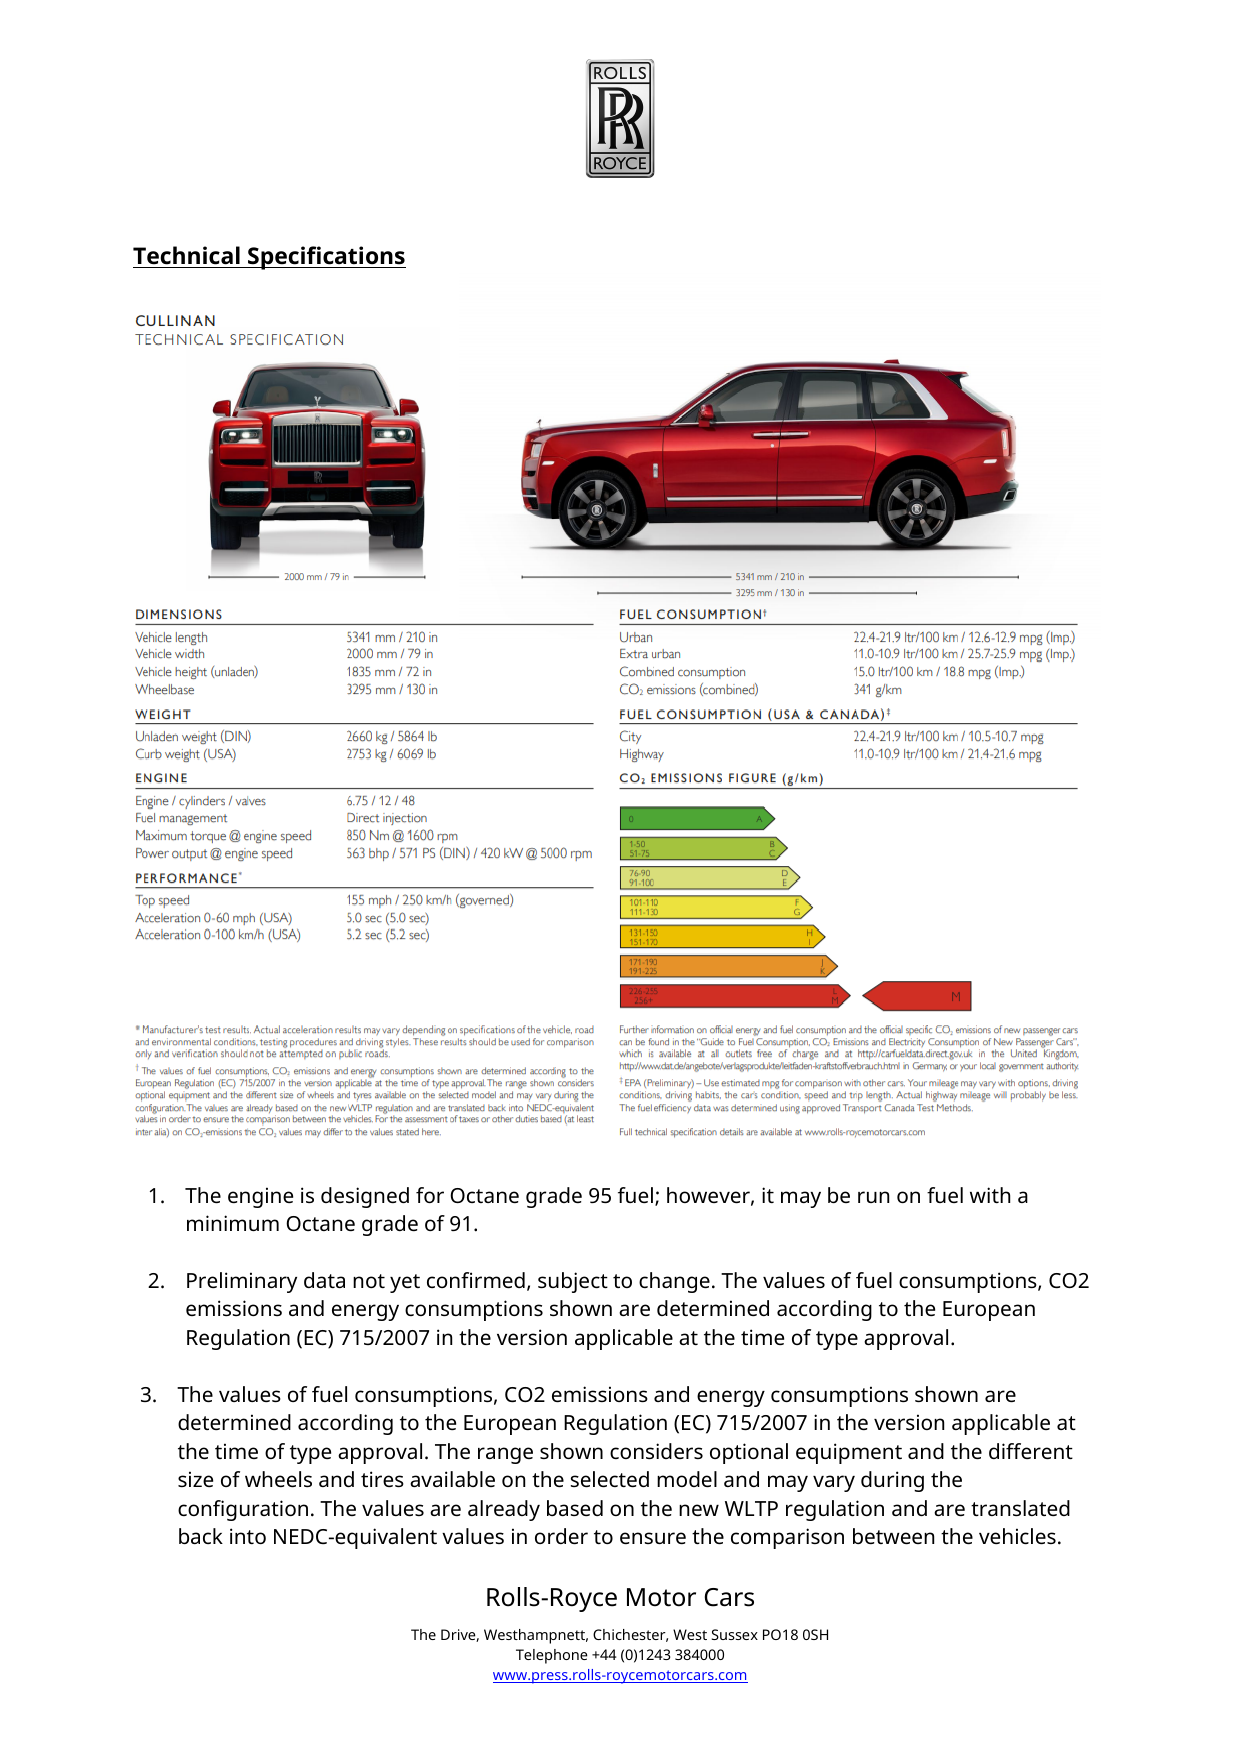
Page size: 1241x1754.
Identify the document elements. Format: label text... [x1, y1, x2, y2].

list The engine is designed for Octane grade 95 fuel; however, it may be run on fuel with a minimum Octane grade of 91. [148, 1181, 1092, 1238]
picture [585, 59, 655, 178]
text Technical Specifications [133, 240, 1092, 271]
picture [44, 271, 1161, 1150]
list Preliminary data not yet confirmed, subject to change. The values of fuel consumptions, CO2 emissions and energy consumptions shown are determined according to the European Regulation (EC) 715/2007 in the version applicable at the time of type approval. [148, 1266, 1092, 1351]
